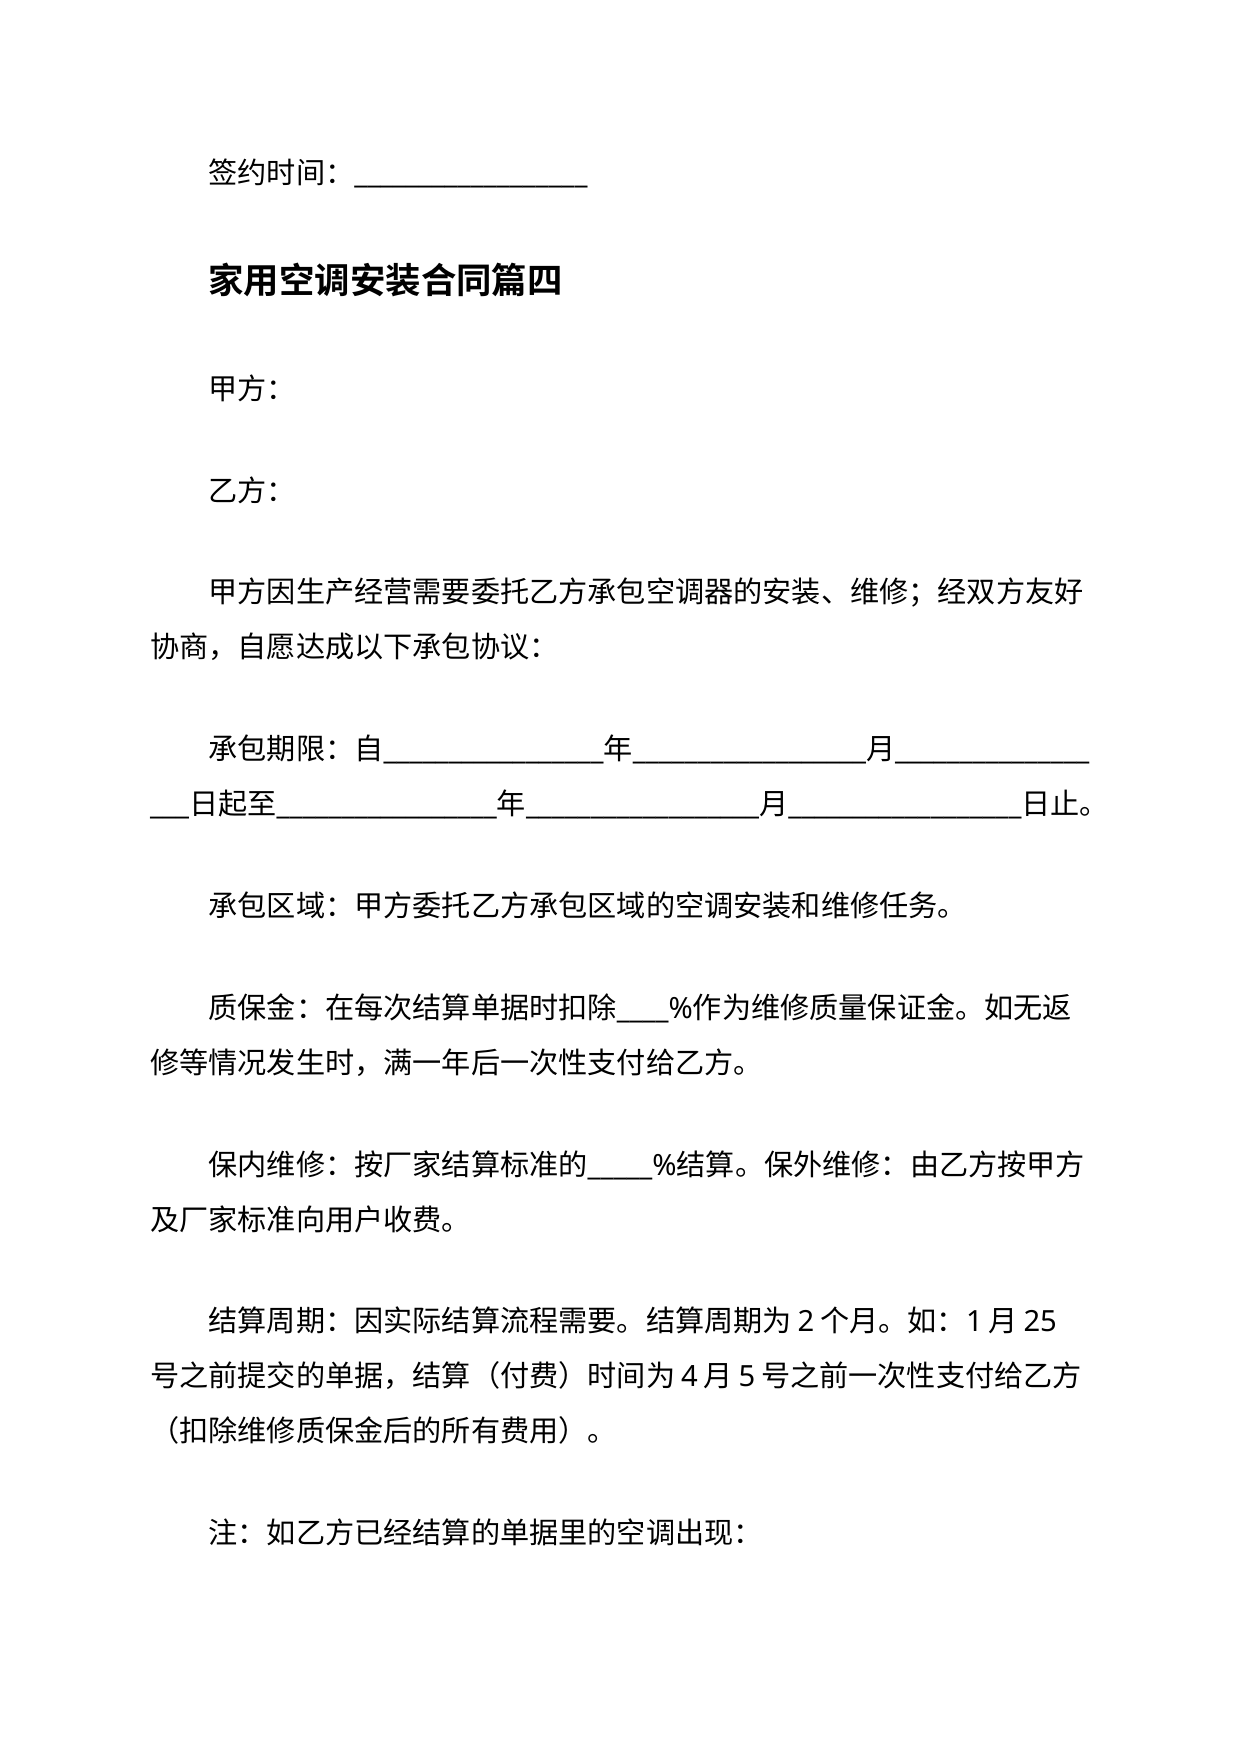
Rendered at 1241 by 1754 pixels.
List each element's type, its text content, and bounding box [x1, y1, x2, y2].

text 签约时间：__________________ [150, 150, 1090, 192]
text 家用空调安装合同篇四 [150, 252, 1090, 303]
text 承包区域：甲方委托乙方承包区域的空调安装和维修任务。 [150, 883, 1090, 925]
text 乙方： [150, 467, 1090, 509]
text 质保金：在每次结算单据时扣除____%作为维修质量保证金。如无返修等情况发生时，满一年后一次性支付给乙方。 [150, 984, 1090, 1082]
text 甲方： [150, 365, 1090, 408]
text 注：如乙方已经结算的单据里的空调出现： [150, 1510, 1090, 1552]
text 保内维修：按厂家结算标准的_____%结算。保外维修：由乙方按甲方及厂家标准向用户收费。 [150, 1141, 1090, 1238]
text 结算周期：因实际结算流程需要。结算周期为2个月。如：1月25号之前提交的单据，结算（付费）时间为4月5号之前一次性支付给乙方（扣除维修质保金后的所有费用）。 [150, 1298, 1090, 1450]
text 承包期限：自_________________年__________________月__________________日起至_________________年__________________月__________________日止。 [150, 726, 1090, 823]
text 甲方因生产经营需要委托乙方承包空调器的安装、维修；经双方友好协商，自愿达成以下承包协议： [150, 569, 1090, 666]
